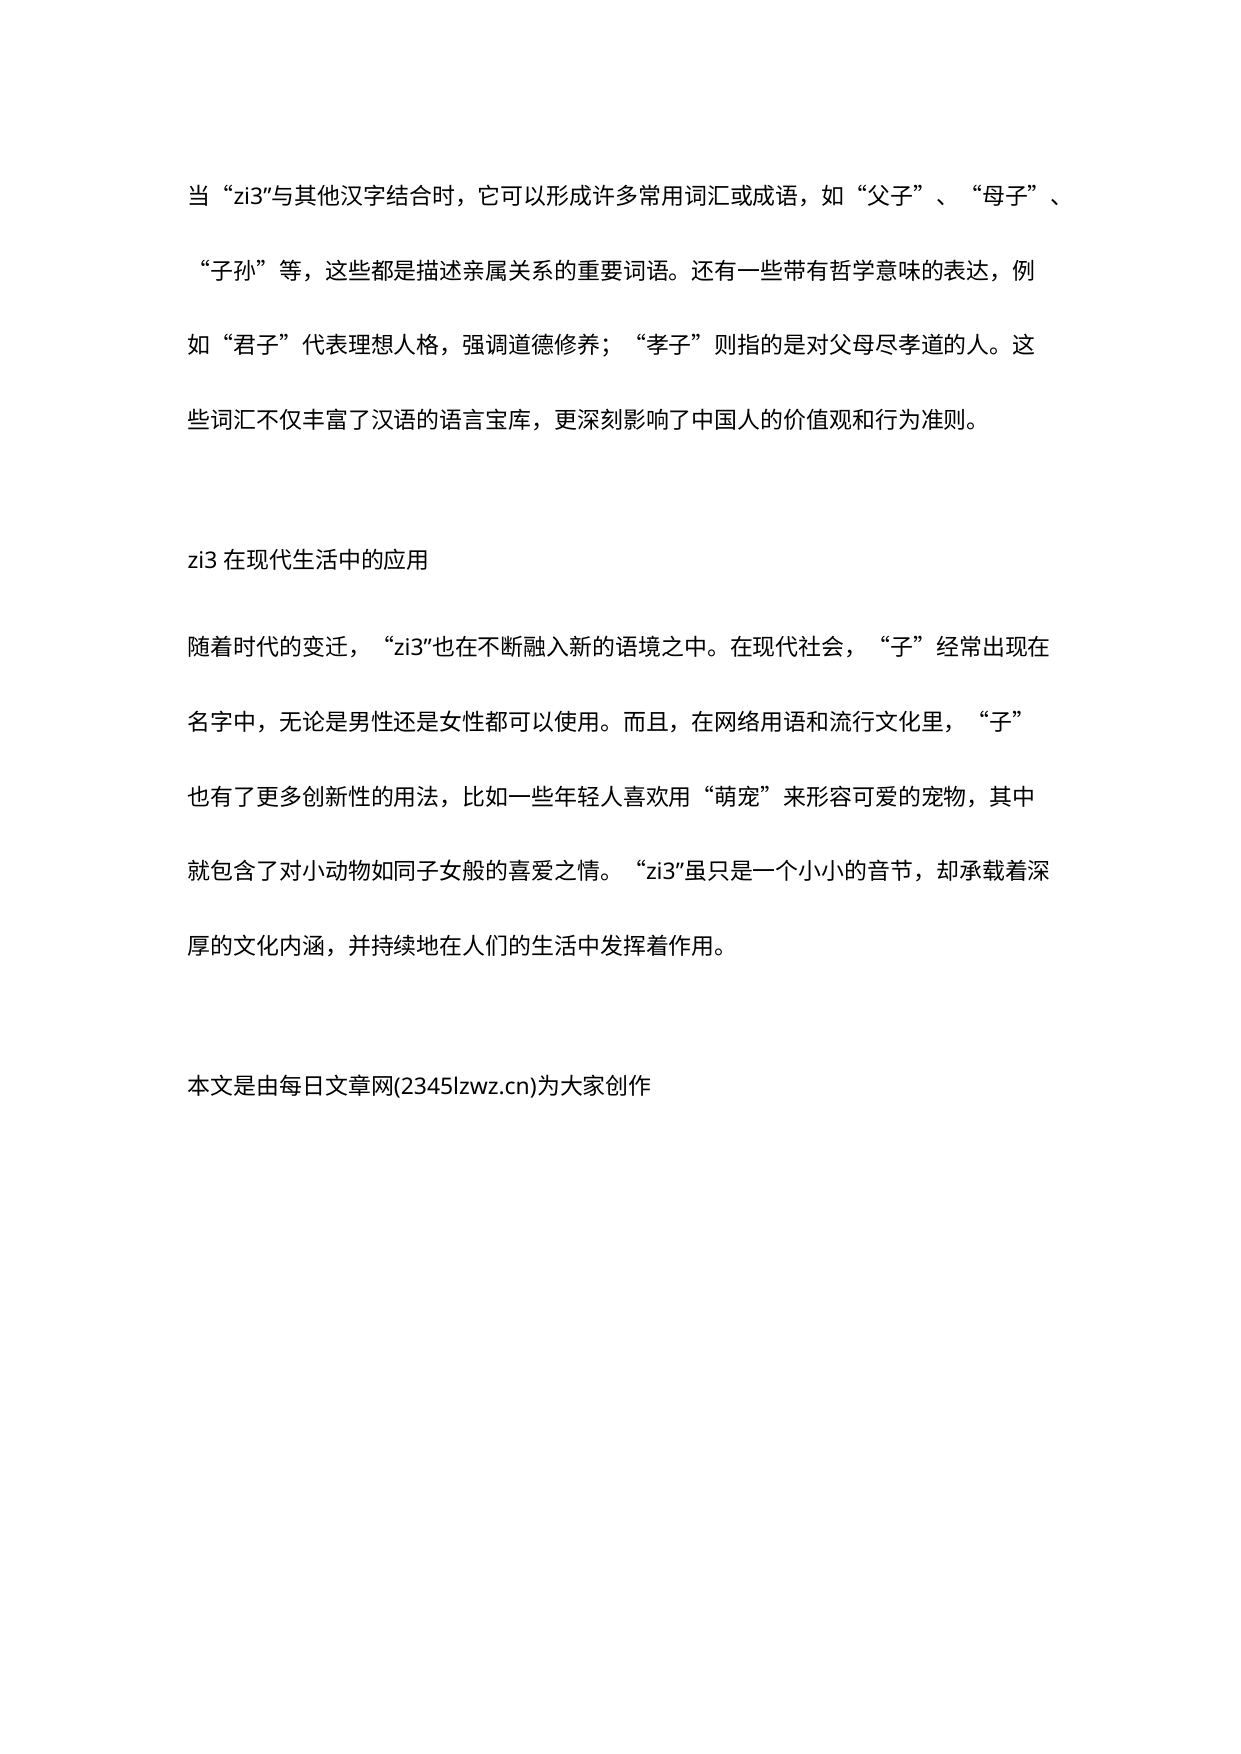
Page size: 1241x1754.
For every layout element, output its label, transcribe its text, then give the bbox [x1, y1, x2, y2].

text 本文是由每日文章网(2345lzwz.cn)为大家创作 [187, 1052, 1053, 1117]
text 当“zi3”与其他汉字结合时，它可以形成许多常用词汇或成语，如“父子”、“母子”、“子孙”等，这些都是描述亲属关系的重要词语。还有一些带有哲学意味的表达，例如“君子”代表理想人格，强调道德修养；“孝子”则指的是对父母尽孝道的人。这些词汇不仅丰富了汉语的语言宝库，更深刻影响了中国人的价值观和行为准则。 [187, 162, 1053, 451]
text 随着时代的变迁，“zi3”也在不断融入新的语境之中。在现代社会，“子”经常出现在名字中，无论是男性还是女性都可以使用。而且，在网络用语和流行文化里，“子”也有了更多创新性的用法，比如一些年轻人喜欢用“萌宠”来形容可爱的宠物，其中就包含了对小动物如同子女般的喜爱之情。“zi3”虽只是一个小小的音节，却承载着深厚的文化内涵，并持续地在人们的生活中发挥着作用。 [187, 613, 1053, 977]
text zi3 在现代生活中的应用 [187, 526, 1053, 591]
